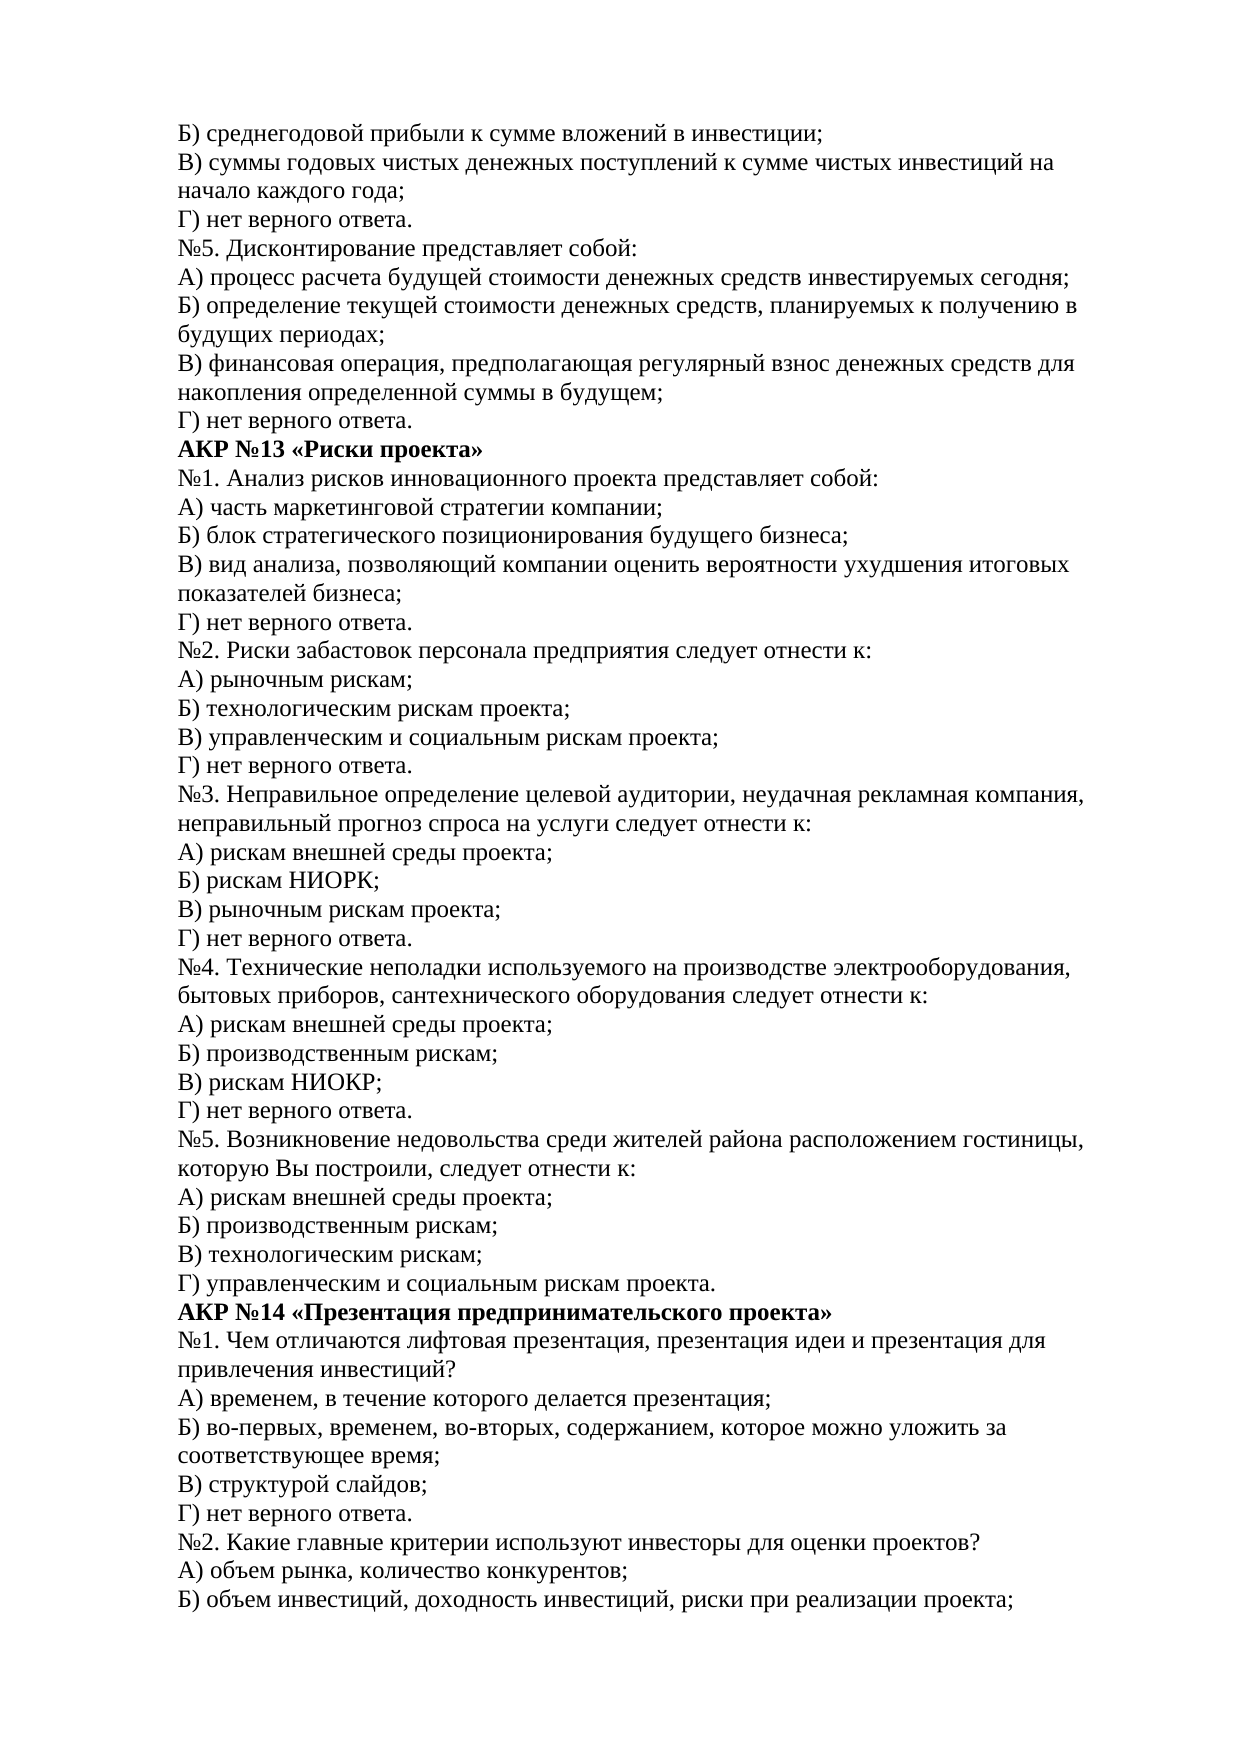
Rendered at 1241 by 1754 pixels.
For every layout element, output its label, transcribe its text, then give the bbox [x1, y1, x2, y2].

text Б) технологическим рискам проекта; [177, 693, 1122, 722]
text Г) нет верного ответа. [177, 1096, 1122, 1124]
text А) объем рынка, количество конкурентов; [177, 1556, 1122, 1584]
text А) рыночным рискам; [177, 664, 1122, 693]
text Б) рискам НИОРК; [177, 866, 1122, 894]
text А) рискам внешней среды проекта; [177, 1182, 1122, 1211]
text А) рискам внешней среды проекта; [177, 1009, 1122, 1038]
text Г) нет верного ответа. [177, 406, 1122, 434]
text Б) определение текущей стоимости денежных средств, планируемых к получению в будущих периодах; [177, 291, 1122, 348]
text №4. Технические неполадки используемого на производстве электрооборудования, бытовых приборов, сантехнического оборудования следует отнести к: [177, 952, 1122, 1009]
text №3. Неправильное определение целевой аудитории, неудачная рекламная компания, неправильный прогноз спроса на услуги следует отнести к: [177, 779, 1122, 837]
text №2. Риски забастовок персонала предприятия следует отнести к: [177, 636, 1122, 664]
text Б) объем инвестиций, доходность инвестиций, риски при реализации проекта; [177, 1584, 1122, 1613]
text Г) управленческим и социальным рискам проекта. [177, 1268, 1122, 1297]
text В) рыночным рискам проекта; [177, 894, 1122, 923]
text В) управленческим и социальным рискам проекта; [177, 722, 1122, 751]
text №1. Чем отличаются лифтовая презентация, презентация идеи и презентация для привлечения инвестиций? [177, 1326, 1122, 1383]
text А) процесс расчета будущей стоимости денежных средств инвестируемых сегодня; [177, 262, 1122, 291]
text АКР №14 «Презентация предпринимательского проекта» [177, 1297, 1122, 1326]
text Б) производственным рискам; [177, 1211, 1122, 1239]
text №5. Возникновение недовольства среди жителей района расположением гостиницы, которую Вы построили, следует отнести к: [177, 1124, 1122, 1182]
text А) часть маркетинговой стратегии компании; [177, 492, 1122, 521]
text Г) нет верного ответа. [177, 1498, 1122, 1527]
text В) рискам НИОКР; [177, 1067, 1122, 1096]
text А) временем, в течение которого делается презентация; [177, 1383, 1122, 1412]
text Г) нет верного ответа. [177, 607, 1122, 636]
text Б) производственным рискам; [177, 1038, 1122, 1067]
text В) вид анализа, позволяющий компании оценить вероятности ухудшения итоговых показателей бизнеса; [177, 549, 1122, 607]
text АКР №13 «Риски проекта» [177, 434, 1122, 463]
text А) рискам внешней среды проекта; [177, 837, 1122, 866]
text В) суммы годовых чистых денежных поступлений к сумме чистых инвестиций на начало каждого года; [177, 147, 1122, 204]
text В) технологическим рискам; [177, 1239, 1122, 1268]
text Г) нет верного ответа. [177, 923, 1122, 952]
text №1. Анализ рисков инновационного проекта представляет собой: [177, 463, 1122, 492]
text Б) среднегодовой прибыли к сумме вложений в инвестиции; [177, 118, 1122, 147]
text В) структурой слайдов; [177, 1469, 1122, 1498]
text Г) нет верного ответа. [177, 204, 1122, 233]
text Б) во-первых, временем, во-вторых, содержанием, которое можно уложить за соответствующее время; [177, 1412, 1122, 1469]
text Г) нет верного ответа. [177, 751, 1122, 779]
text №2. Какие главные критерии используют инвесторы для оценки проектов? [177, 1527, 1122, 1556]
text В) финансовая операция, предполагающая регулярный взнос денежных средств для накопления определенной суммы в будущем; [177, 348, 1122, 406]
text №5. Дисконтирование представляет собой: [177, 233, 1122, 262]
text Б) блок стратегического позиционирования будущего бизнеса; [177, 521, 1122, 549]
